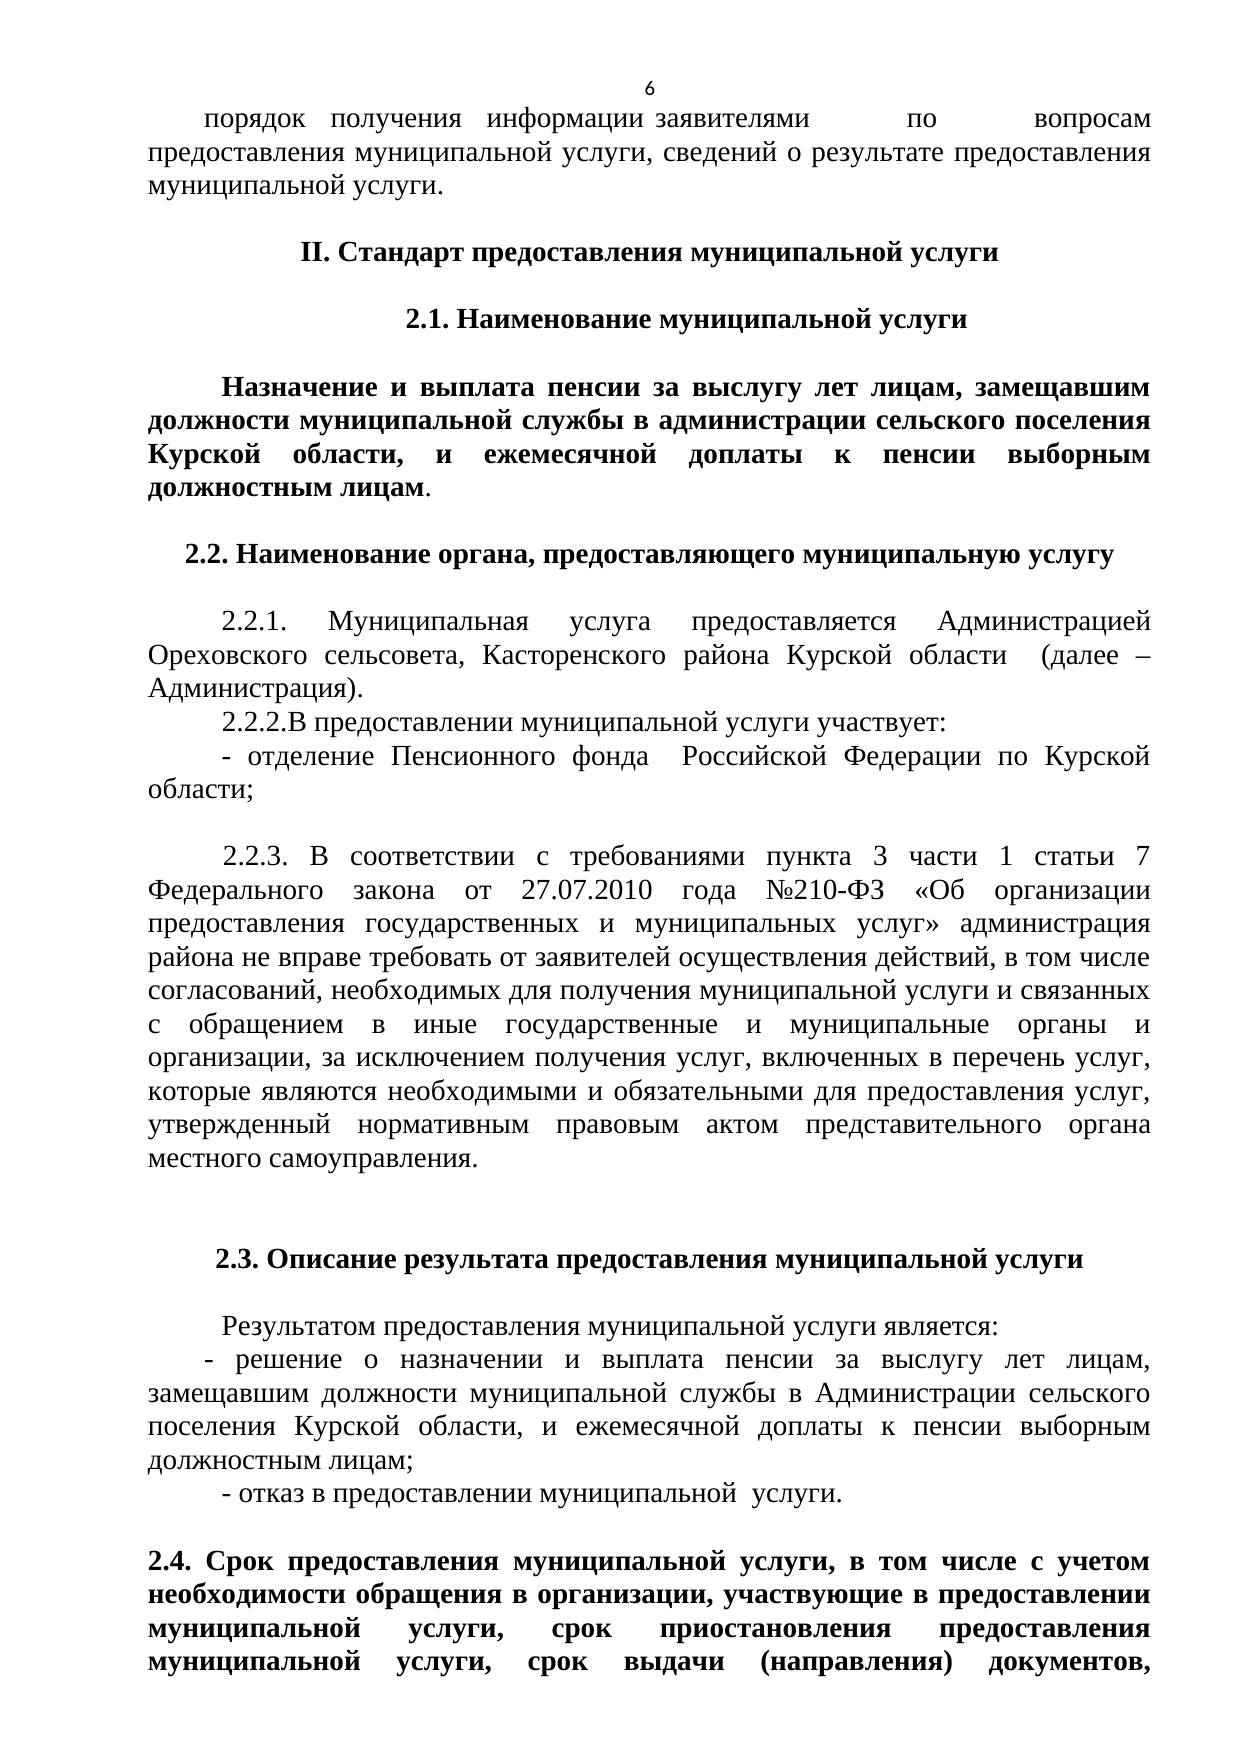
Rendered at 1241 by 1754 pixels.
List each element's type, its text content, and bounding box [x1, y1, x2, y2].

text 2.2.1. Муниципальная услуга предоставляется Администрацией Ореховского сельсовета, Касторенского района Курской области (далее –Администрация). [148, 603, 1152, 704]
text Назначение и выплата пенсии за выслугу лет лицам, замещавшим должности муниципальной службы в администрации сельского поселения Курской области, и ежемесячной доплаты к пенсии выборным должностным лицам. [148, 369, 1152, 503]
text - решение о назначении и выплата пенсии за выслугу лет лицам, замещавшим должности муниципальной службы в Администрации сельского поселения Курской области, и ежемесячной доплаты к пенсии выборным должностным лицам; [148, 1341, 1152, 1476]
text - отказ в предоставлении муниципальной услуги. [148, 1476, 1152, 1509]
text 2.1. Наименование муниципальной услуги [148, 302, 1152, 335]
text 2.2.3. В соответствии с требованиями пункта 3 части 1 статьи 7 Федерального закона от 27.07.2010 года №210-ФЗ «Об организации предоставления государственных и муниципальных услуг» администрация района не вправе требовать от заявителей осуществления действий, в том числе согласований, необходимых для получения муниципальной услуги и связанных с обращением в иные государственные и муниципальные органы и организации, за исключением получения услуг, включенных в перечень услуг, которые являются необходимыми и обязательными для предоставления услуг, утвержденный нормативным правовым актом представительного органа местного самоуправления. [148, 838, 1152, 1174]
text - отделение Пенсионного фонда Российской Федерации по Курской области; [148, 738, 1152, 805]
text Результатом предоставления муниципальной услуги является: [148, 1308, 1152, 1341]
text 2.2. Наименование органа, предоставляющего муниципальную услугу [148, 536, 1152, 570]
text 2.3. Описание результата предоставления муниципальной услуги [148, 1241, 1152, 1274]
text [148, 1543, 1152, 1677]
text порядок получения информации заявителями по вопросам предоставления муниципальной услуги, сведений о результате предоставления муниципальной услуги. [148, 100, 1152, 201]
text II. Стандарт предоставления муниципальной услуги [148, 234, 1152, 268]
text 2.2.2.В предоставлении муниципальной услуги участвует: [148, 704, 1152, 738]
